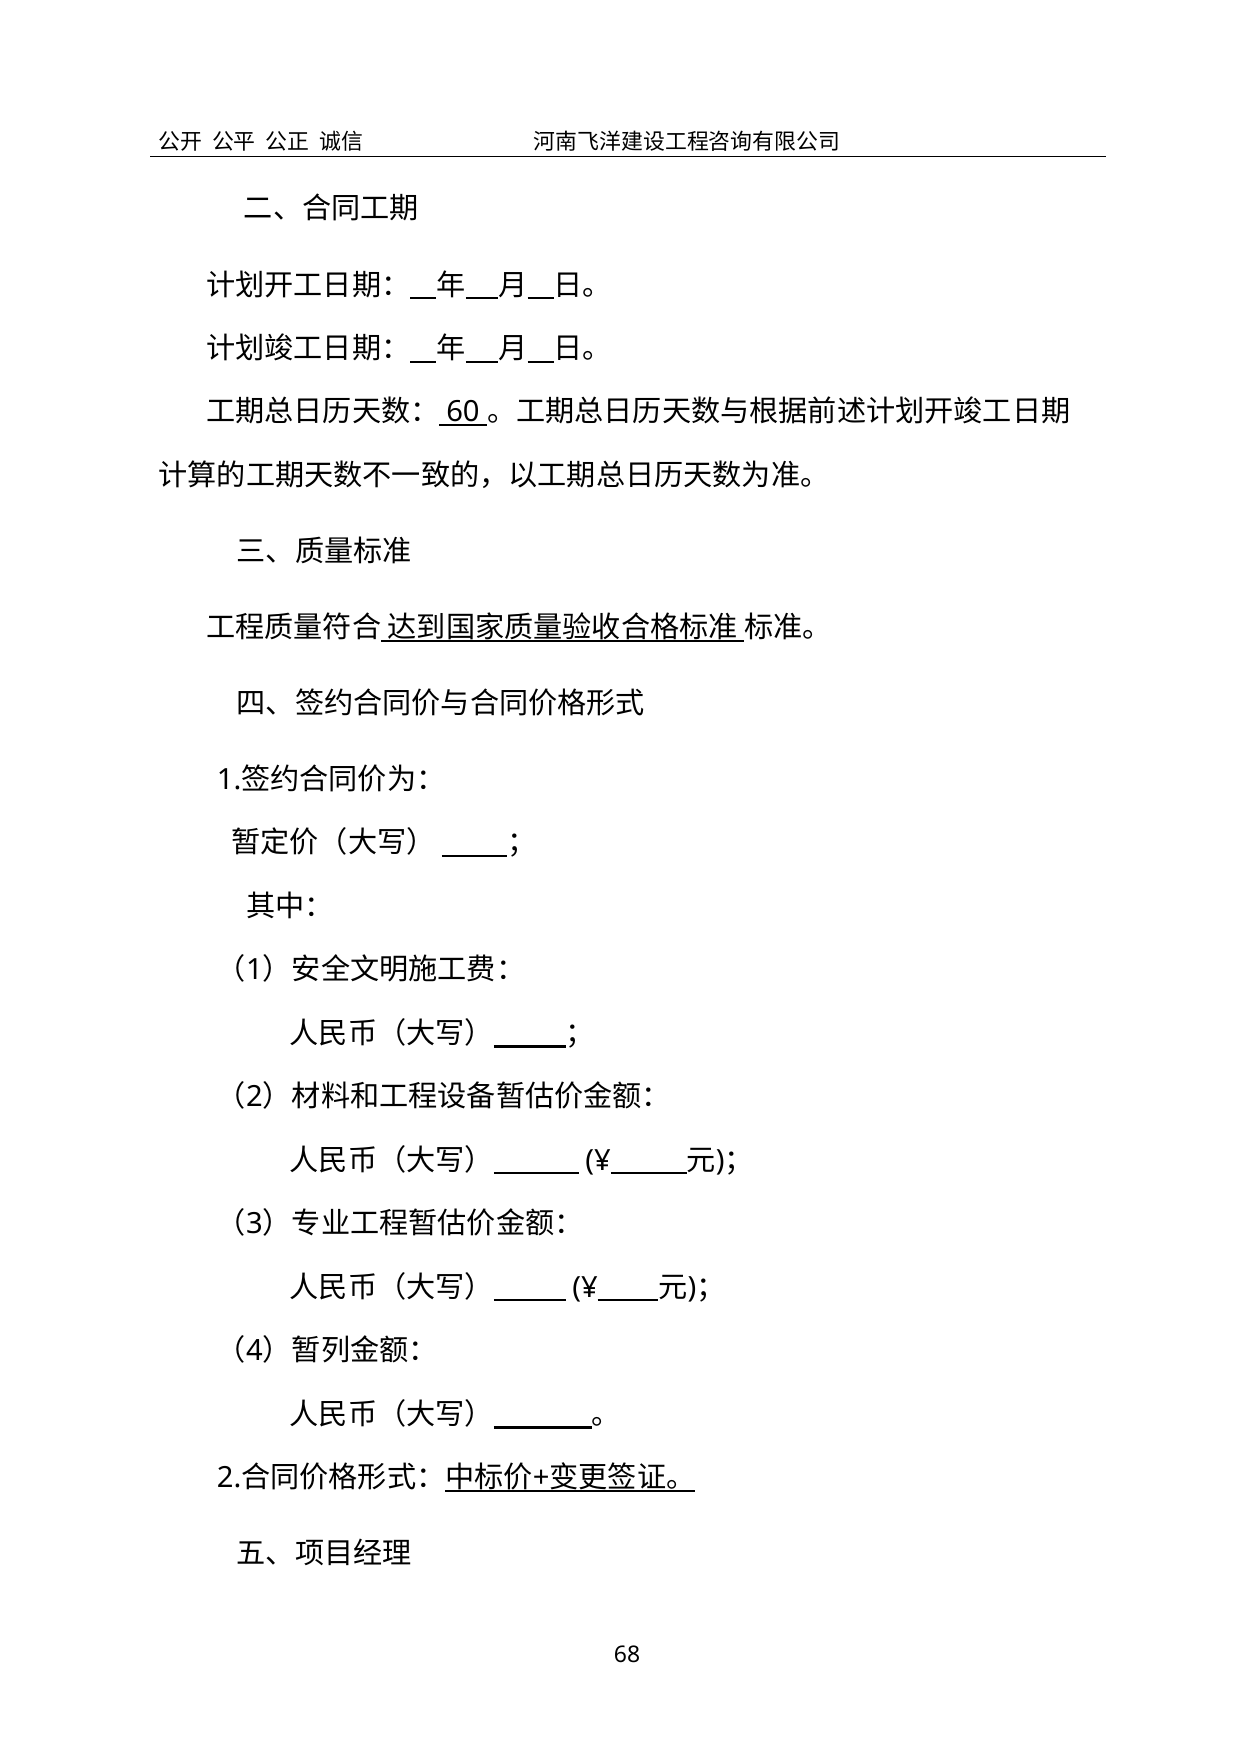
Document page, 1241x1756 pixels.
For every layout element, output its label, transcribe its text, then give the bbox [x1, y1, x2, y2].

text 工程质量符合 达到国家质量验收合格标准 标准。 [158, 603, 1097, 646]
text 人民币（大写） 。 [158, 1390, 1097, 1433]
text 其中： [158, 882, 1097, 924]
subtitle 五、项目经理 [207, 1530, 1097, 1572]
text 人民币（大写） ； [158, 1009, 1097, 1051]
subtitle 三、质量标准 [207, 527, 1097, 570]
text （4）暂列金额： [158, 1327, 1097, 1369]
text 2.合同价格形式：中标价+变更签证。 [158, 1454, 1097, 1496]
text 人民币（大写） (¥ 元)； [158, 1263, 1097, 1306]
text 计划开工日期： 年 月 日。 [158, 261, 1097, 303]
text 工期总日历天数： 60 。工期总日历天数与根据前述计划开竣工日期计算的工期天数不一致的，以工期总日历天数为准。 [158, 388, 1097, 494]
text （3）专业工程暂估价金额： [158, 1200, 1097, 1242]
text 暂定价（大写） ； [158, 819, 1097, 861]
subtitle 二、合同工期 [207, 185, 1097, 227]
subtitle 四、签约合同价与合同价格形式 [207, 679, 1097, 722]
text 人民币（大写） (¥ 元)； [158, 1136, 1097, 1178]
text 计划竣工日期： 年 月 日。 [158, 324, 1097, 367]
text 1.签约合同价为： [158, 755, 1097, 798]
text （2）材料和工程设备暂估价金额： [158, 1073, 1097, 1115]
text （1）安全文明施工费： [158, 946, 1097, 988]
